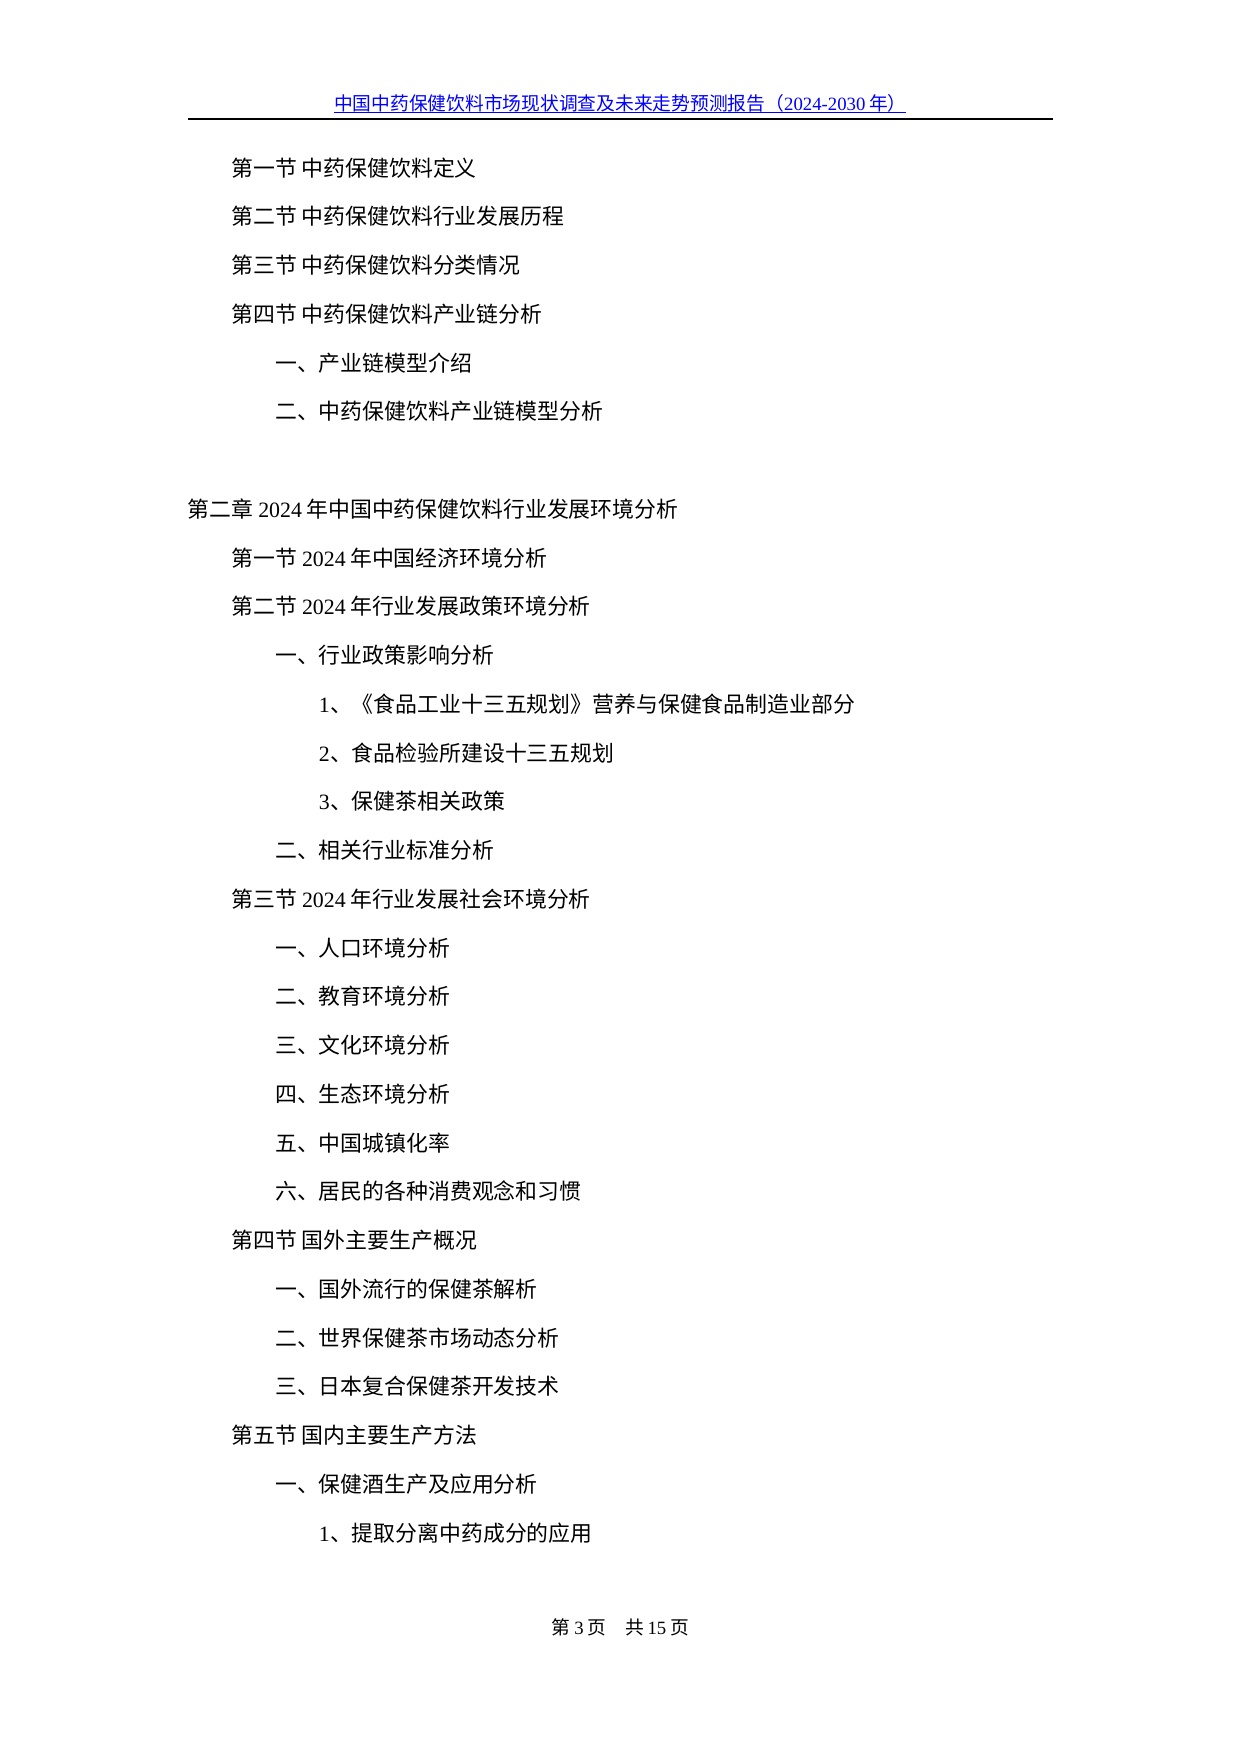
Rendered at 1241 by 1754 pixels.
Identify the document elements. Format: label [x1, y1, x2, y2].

text [187, 150, 1053, 1548]
